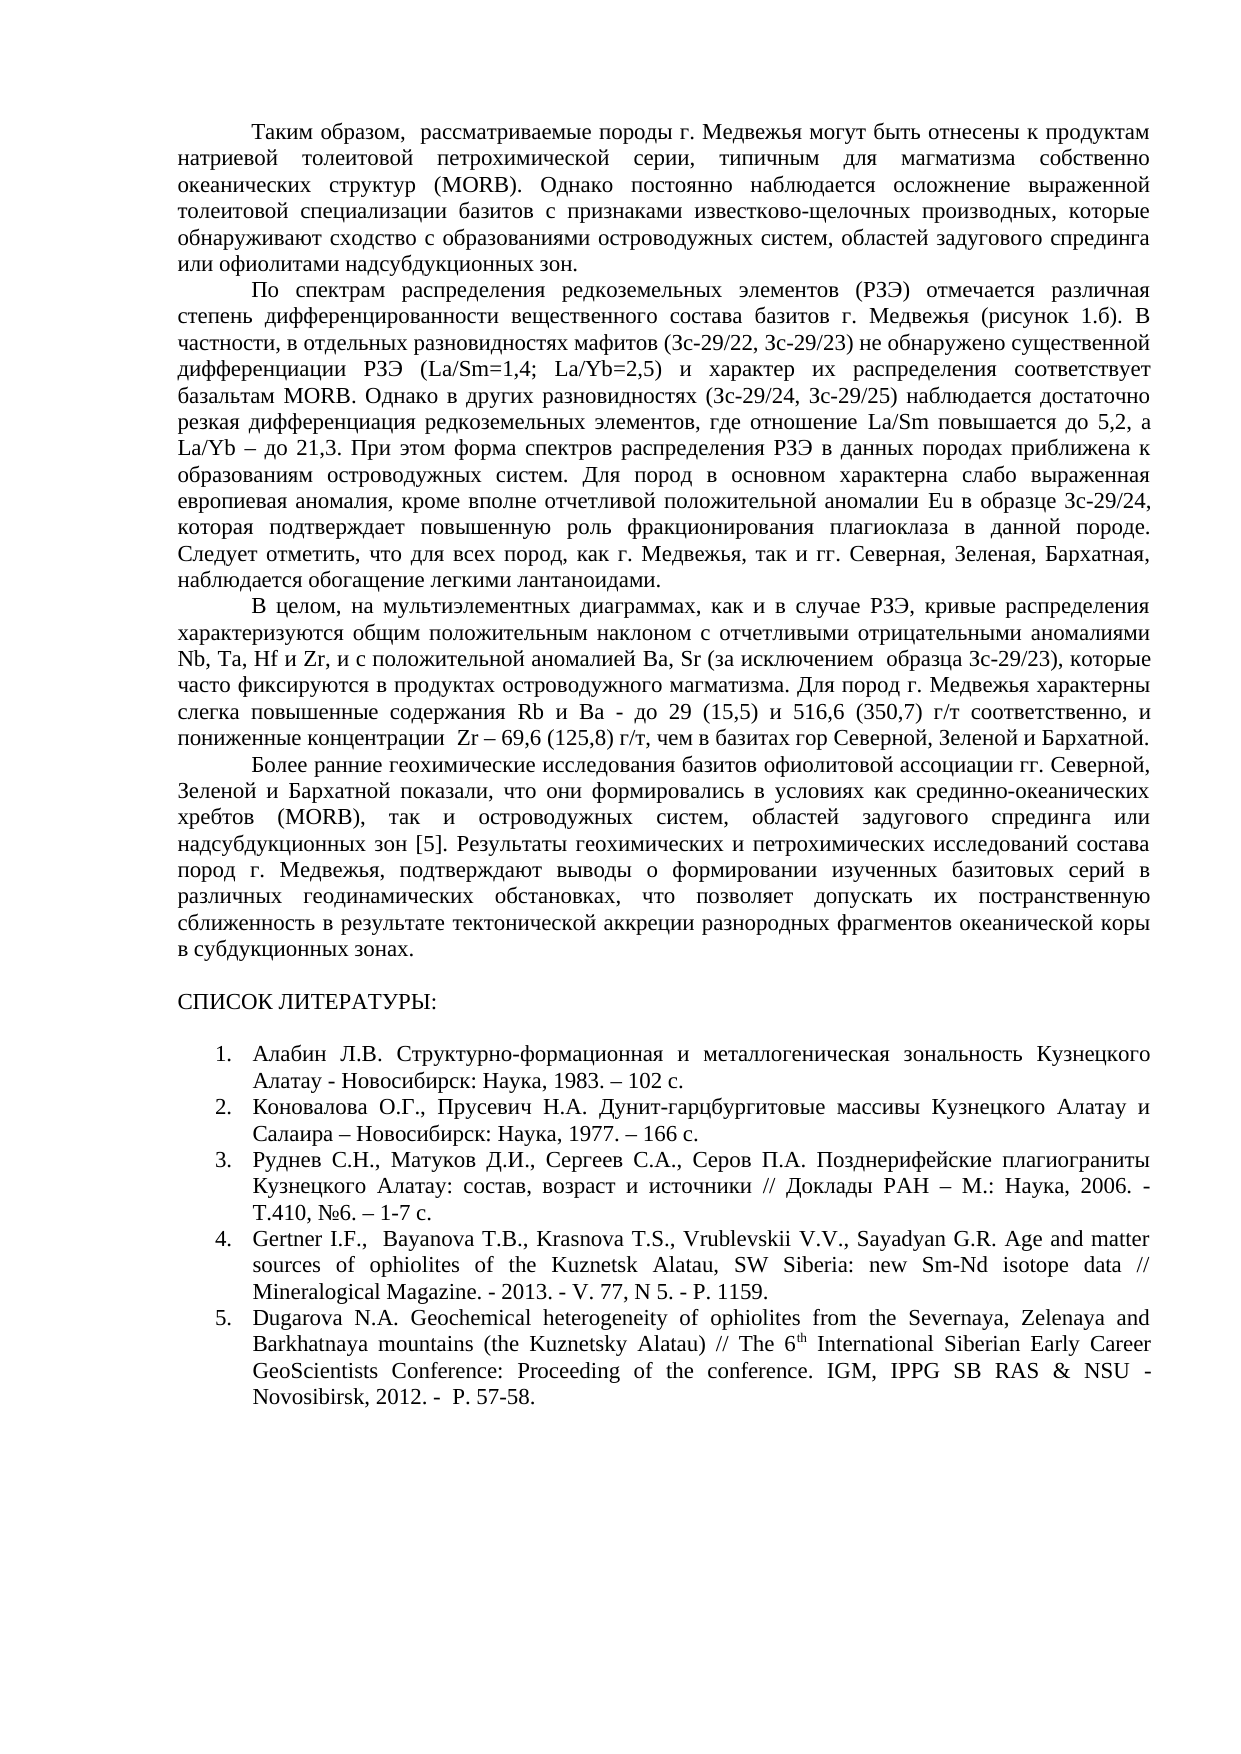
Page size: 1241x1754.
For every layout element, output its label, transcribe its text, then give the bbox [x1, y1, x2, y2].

text В целом, на мультиэлементных диаграммах, как и в случае РЗЭ, кривые распределения характеризуются общим положительным наклоном с отчетливыми отрицательными аномалиями Nb, Ta, Hf и Zr, и с положительной аномалией Ba, Sr (за исключением образца Зс-29/23), которые часто фиксируются в продуктах островодужного магматизма. Для пород г. Медвежья характерны слегка повышенные содержания Rb и Ba - до 29 (15,5) и 516,6 (350,7) г/т соответственно, и пониженные концентрации Zr – 69,6 (125,8) г/т, чем в базитах гор Северной, Зеленой и Бархатной. [177, 592, 1152, 751]
list Gertner I.F., Bayanova T.B., Krasnova T.S., Vrublevskii V.V., Sayadyan G.R. Age and matter sources of ophiolites of the Kuznetsk Alatau, SW Siberia: new Sm-Nd isotope data // Mineralogical Magazine. - 2013. - V. 77, N 5. - P. 1159. [215, 1225, 1152, 1304]
list Алабин Л.В. Структурно-формационная и металлогеническая зональность Кузнецкого Алатау - Новосибирск: Наука, 1983. – 102 с. [215, 1041, 1152, 1093]
list Коновалова О.Г., Прусевич Н.А. Дунит-гарцбургитовые массивы Кузнецкого Алатау и Салаира – Новосибирск: Наука, 1977. – 166 с. [215, 1093, 1152, 1146]
text По спектрам распределения редкоземельных элементов (РЗЭ) отмечается различная степень дифференцированности вещественного состава базитов г. Медвежья (рисунок 1.б). В частности, в отдельных разновидностях мафитов (Зс-29/22, Зс-29/23) не обнаружено существенной дифференциации РЗЭ (La/Sm=1,4; La/Yb=2,5) и характер их распределения соответствует базальтам MORB. Однако в других разновидностях (Зс-29/24, Зс-29/25) наблюдается достаточно резкая дифференциация редкоземельных элементов, где отношение La/Sm повышается до 5,2, а La/Yb – до 21,3. При этом форма спектров распределения РЗЭ в данных породах приближена к образованиям островодужных систем. Для пород в основном характерна слабо выраженная европиевая аномалия, кроме вполне отчетливой положительной аномалии Eu в образце Зс-29/24, которая подтверждает повышенную роль фракционирования плагиоклаза в данной породе. Следует отметить, что для всех пород, как г. Медвежья, так и гг. Северная, Зеленая, Бархатная, наблюдается обогащение легкими лантаноидами. [177, 276, 1152, 592]
text Более ранние геохимические исследования базитов офиолитовой ассоциации гг. Северной, Зеленой и Бархатной показали, что они формировались в условиях как срединно-океанических хребтов (MORB), так и островодужных систем, областей задугового спрединга или надсубдукционных зон [5]. Результаты геохимических и петрохимических исследований состава пород г. Медвежья, подтверждают выводы о формировании изученных базитовых серий в различных геодинамических обстановках, что позволяет допускать их постранственную сближенность в результате тектонической аккреции разнородных фрагментов океанической коры в субдукционных зонах. [177, 751, 1152, 961]
text СПИСОК ЛИТЕРАТУРЫ: [177, 988, 1152, 1014]
text Таким образом, рассматриваемые породы г. Медвежья могут быть отнесены к продуктам натриевой толеитовой петрохимической серии, типичным для магматизма собственно океанических структур (MORB). Однако постоянно наблюдается осложнение выраженной толеитовой специализации базитов с признаками известково-щелочных производных, которые обнаруживают сходство с образованиями островодужных систем, областей задугового спрединга или офиолитами надсубдукционных зон. [177, 118, 1152, 276]
list Руднев С.Н., Матуков Д.И., Сергеев С.А., Серов П.А. Позднерифейские плагиограниты Кузнецкого Алатау: состав, возраст и источники // Доклады РАН – М.: Наука, 2006. - Т.410, №6. – 1-7 с. [215, 1146, 1152, 1225]
list Dugarova N.A. Geochemical heterogeneity of ophiolites from the Severnaya, Zelenaya and Barkhatnaya mountains (the Kuznetsky Alatau) // The 6th International Siberian Early Career GeoScientists Conference: Рroceeding of the conference. IGM, IPPG SB RAS & NSU - Novosibirsk, 2012. - Р. 57-58. [215, 1304, 1152, 1409]
